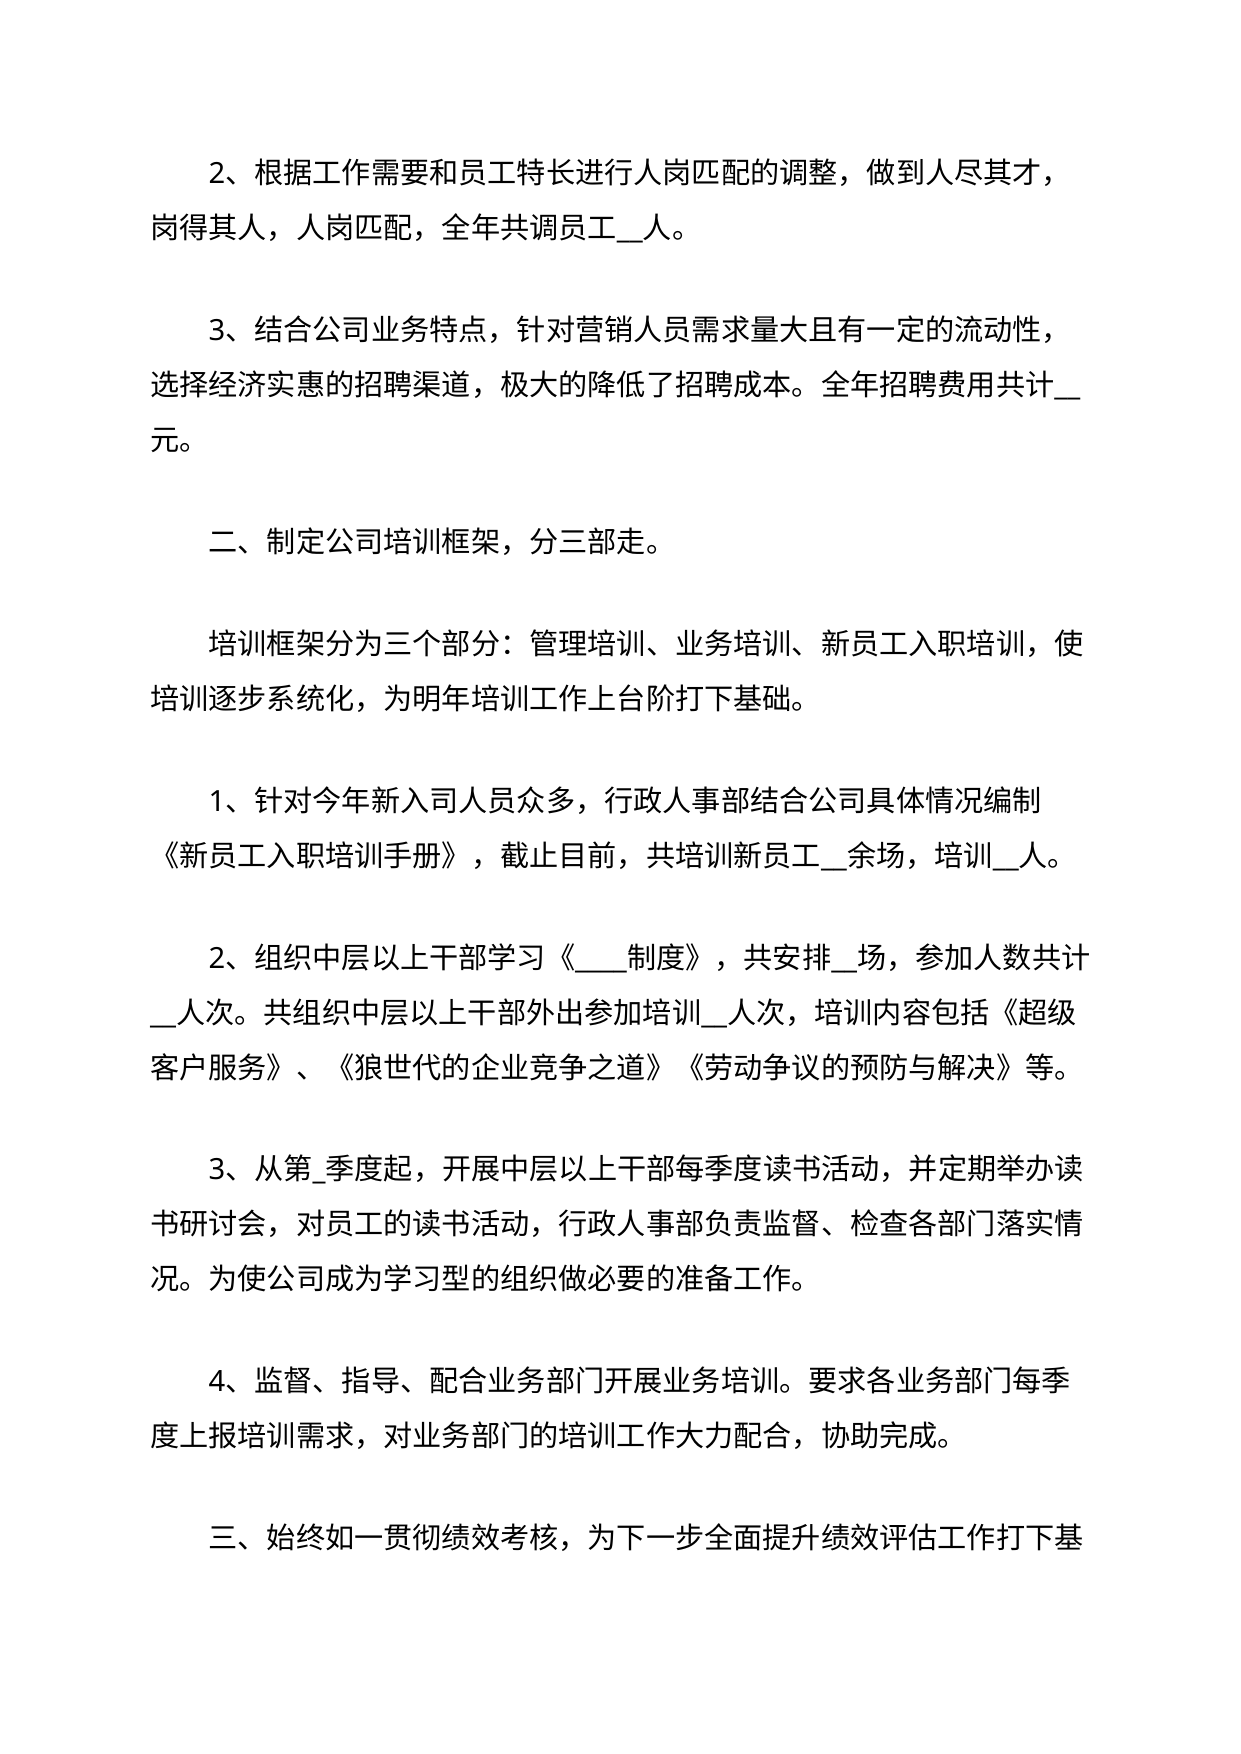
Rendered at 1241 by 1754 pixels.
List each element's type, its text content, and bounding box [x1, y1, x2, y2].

text 培训框架分为三个部分：管理培训、业务培训、新员工入职培训，使培训逐步系统化，为明年培训工作上台阶打下基础。 [150, 621, 1090, 718]
text 1、针对今年新入司人员众多，行政人事部结合公司具体情况编制《新员工入职培训手册》，截止目前，共培训新员工__余场，培训__人。 [150, 777, 1090, 874]
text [150, 1514, 1090, 1557]
text 3、从第_季度起，开展中层以上干部每季度读书活动，并定期举办读书研讨会，对员工的读书活动，行政人事部负责监督、检查各部门落实情况。为使公司成为学习型的组织做必要的准备工作。 [150, 1146, 1090, 1298]
text 二、制定公司培训框架，分三部走。 [150, 519, 1090, 561]
text 2、根据工作需要和员工特长进行人岗匹配的调整，做到人尽其才，岗得其人，人岗匹配，全年共调员工__人。 [150, 150, 1090, 247]
text 2、组织中层以上干部学习《____制度》，共安排__场，参加人数共计__人次。共组织中层以上干部外出参加培训__人次，培训内容包括《超级客户服务》、《狼世代的企业竞争之道》《劳动争议的预防与解决》等。 [150, 934, 1090, 1086]
text 3、结合公司业务特点，针对营销人员需求量大且有一定的流动性，选择经济实惠的招聘渠道，极大的降低了招聘成本。全年招聘费用共计__元。 [150, 307, 1090, 459]
text 4、监督、指导、配合业务部门开展业务培训。要求各业务部门每季度上报培训需求，对业务部门的培训工作大力配合，协助完成。 [150, 1358, 1090, 1455]
